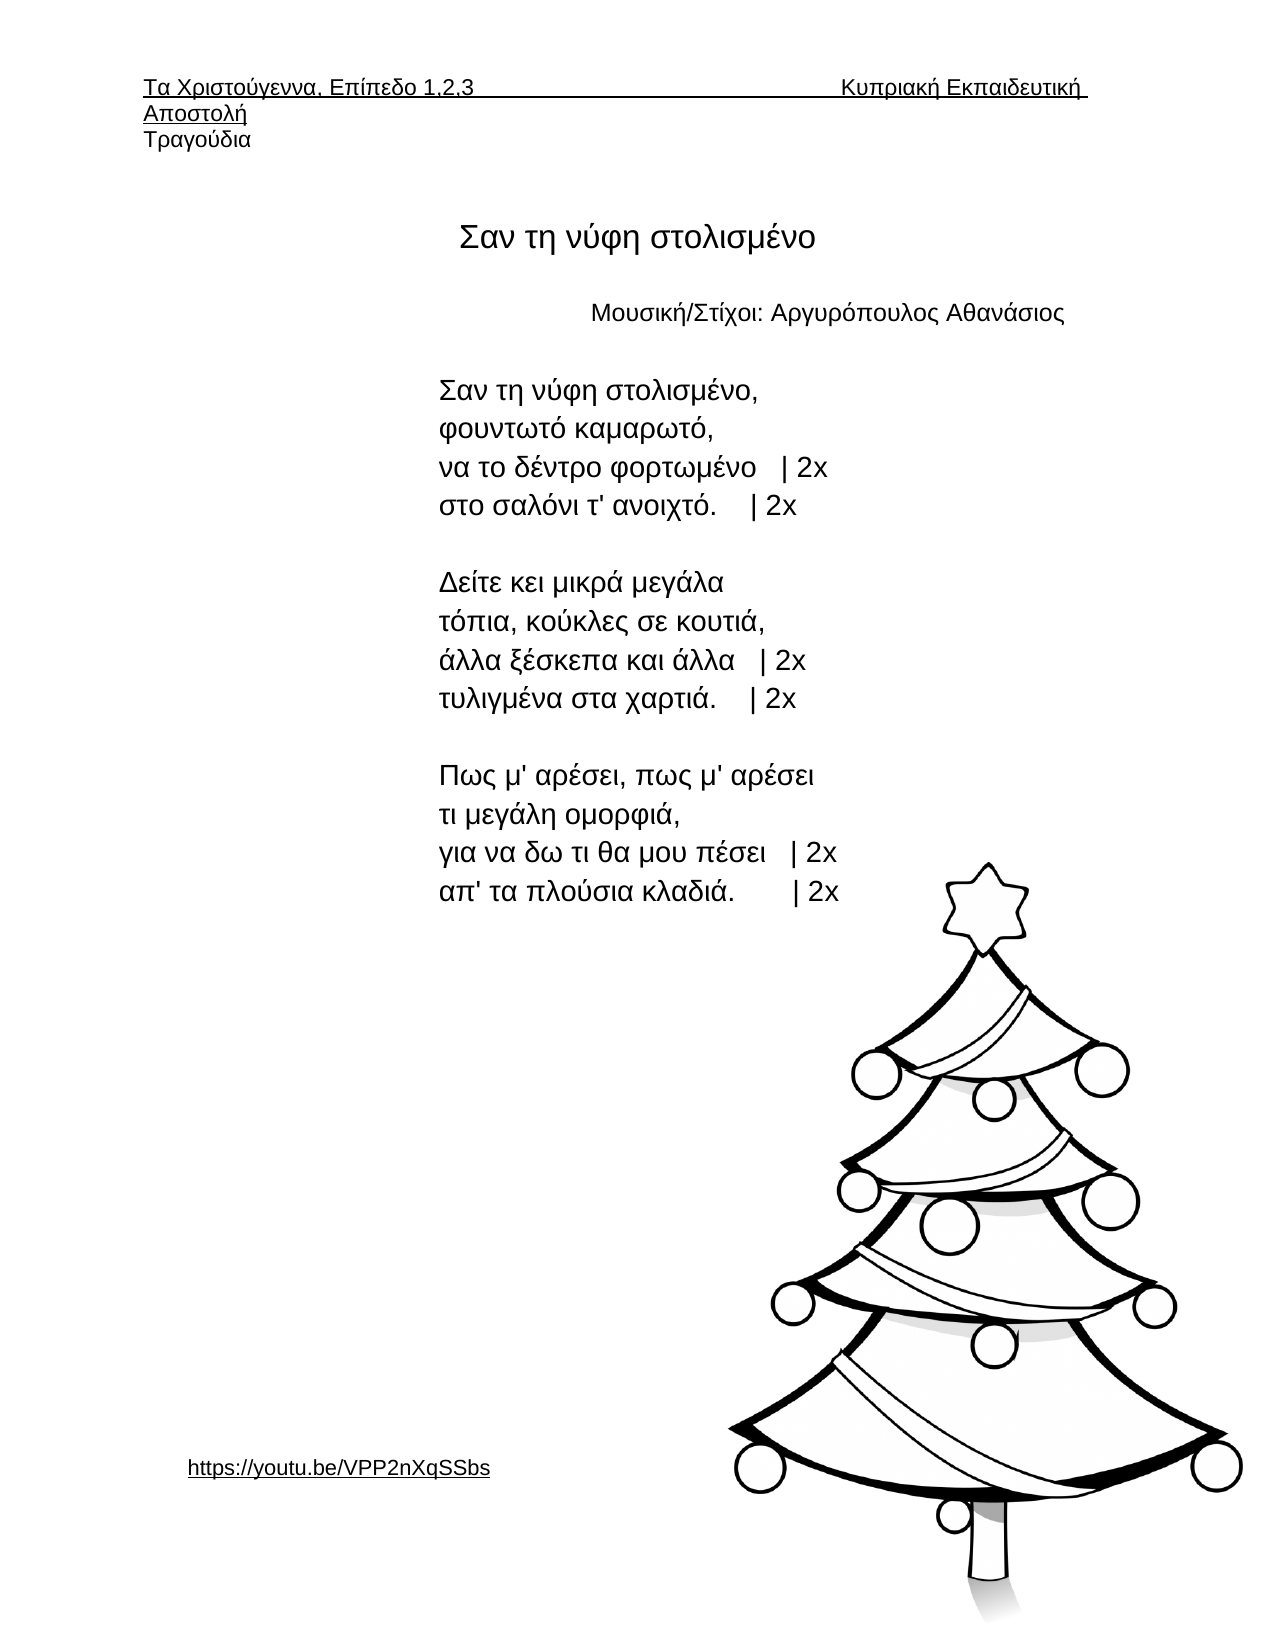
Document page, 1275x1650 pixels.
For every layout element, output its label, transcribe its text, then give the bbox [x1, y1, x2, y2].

text Πως μ' αρέσει, πως μ' αρέσει [438, 758, 1087, 792]
text Σαν τη νύφη στολισμένο, [438, 373, 1087, 406]
text να το δέντρο φορτωμένο | 2x [438, 450, 1087, 483]
text άλλα ξέσκεπα και άλλα | 2x [438, 643, 1087, 676]
text https://youtu.be/VPP2nXqSSbs [187, 1455, 1087, 1480]
picture [727, 862, 1243, 1625]
text για να δω τι θα μου πέσει | 2x [438, 835, 1087, 869]
text φουντωτό καμαρωτό, [438, 411, 1087, 445]
subtitle Σαν τη νύφη στολισμένο [187, 217, 1087, 255]
subtitle Μουσική/Στίχοι: Αργυρόπουλος Αθανάσιος [187, 298, 1087, 327]
text στο σαλόνι τ' ανοιχτό. | 2x [438, 488, 1087, 522]
text Δείτε κει μικρά μεγάλα [438, 566, 1087, 599]
text απ' τα πλούσια κλαδιά. | 2x [438, 874, 1087, 907]
text τι μεγάλη ομορφιά, [438, 797, 1087, 830]
text τυλιγμένα στα χαρτιά. | 2x [438, 681, 1087, 715]
text τόπια, κούκλες σε κουτιά, [438, 604, 1087, 638]
